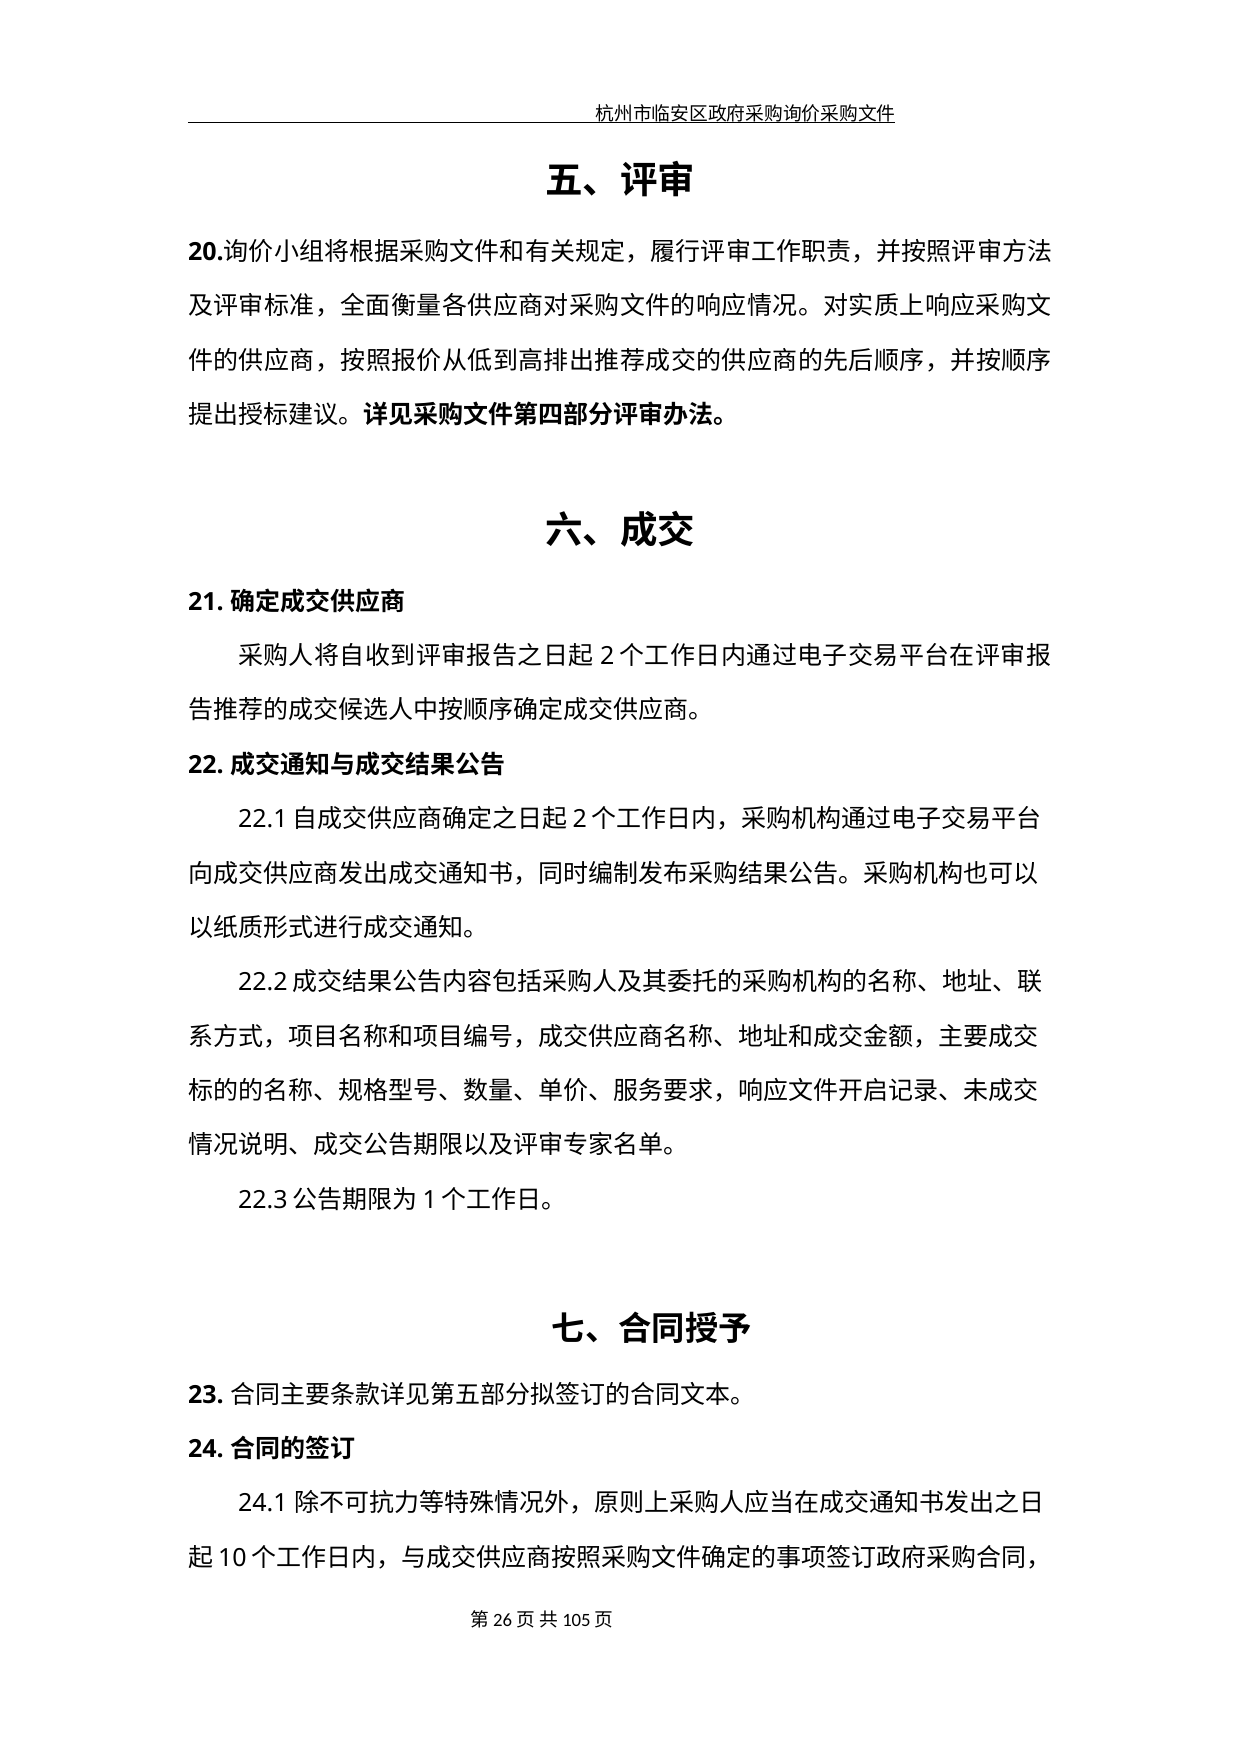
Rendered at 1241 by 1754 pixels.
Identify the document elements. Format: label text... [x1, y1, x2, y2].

text 六、成交 [188, 500, 1052, 554]
text 20.询价小组将根据采购文件和有关规定，履行评审工作职责，并按照评审方法及评审标准，全面衡量各供应商对采购文件的响应情况。对实质上响应采购文件的供应商，按照报价从低到高排出推荐成交的供应商的先后顺序，并按顺序提出授标建议。详见采购文件第四部分评审办法。 [188, 231, 1052, 431]
text 22.1自成交供应商确定之日起2个工作日内，采购机构通过电子交易平台向成交供应商发出成交通知书，同时编制发布采购结果公告。采购机构也可以以纸质形式进行成交通知。 [188, 799, 1052, 944]
text 五、评审 [188, 150, 1052, 204]
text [188, 1483, 1052, 1573]
text 22.2成交结果公告内容包括采购人及其委托的采购机构的名称、地址、联系方式，项目名称和项目编号，成交供应商名称、地址和成交金额，主要成交标的的名称、规格型号、数量、单价、服务要求，响应文件开启记录、未成交情况说明、成交公告期限以及评审专家名单。 [188, 962, 1052, 1161]
text 22.3公告期限为1个工作日。 [188, 1179, 1052, 1216]
text 采购人将自收到评审报告之日起2个工作日内通过电子交易平台在评审报告推荐的成交候选人中按顺序确定成交供应商。 [188, 636, 1052, 726]
text 24. 合同的签订 [188, 1428, 1052, 1465]
text 22. 成交通知与成交结果公告 [188, 744, 1052, 781]
text 七、合同授予 [200, 1302, 1052, 1350]
text 23. 合同主要条款详见第五部分拟签订的合同文本。 [188, 1374, 1052, 1410]
text 21. 确定成交供应商 [188, 581, 1052, 617]
